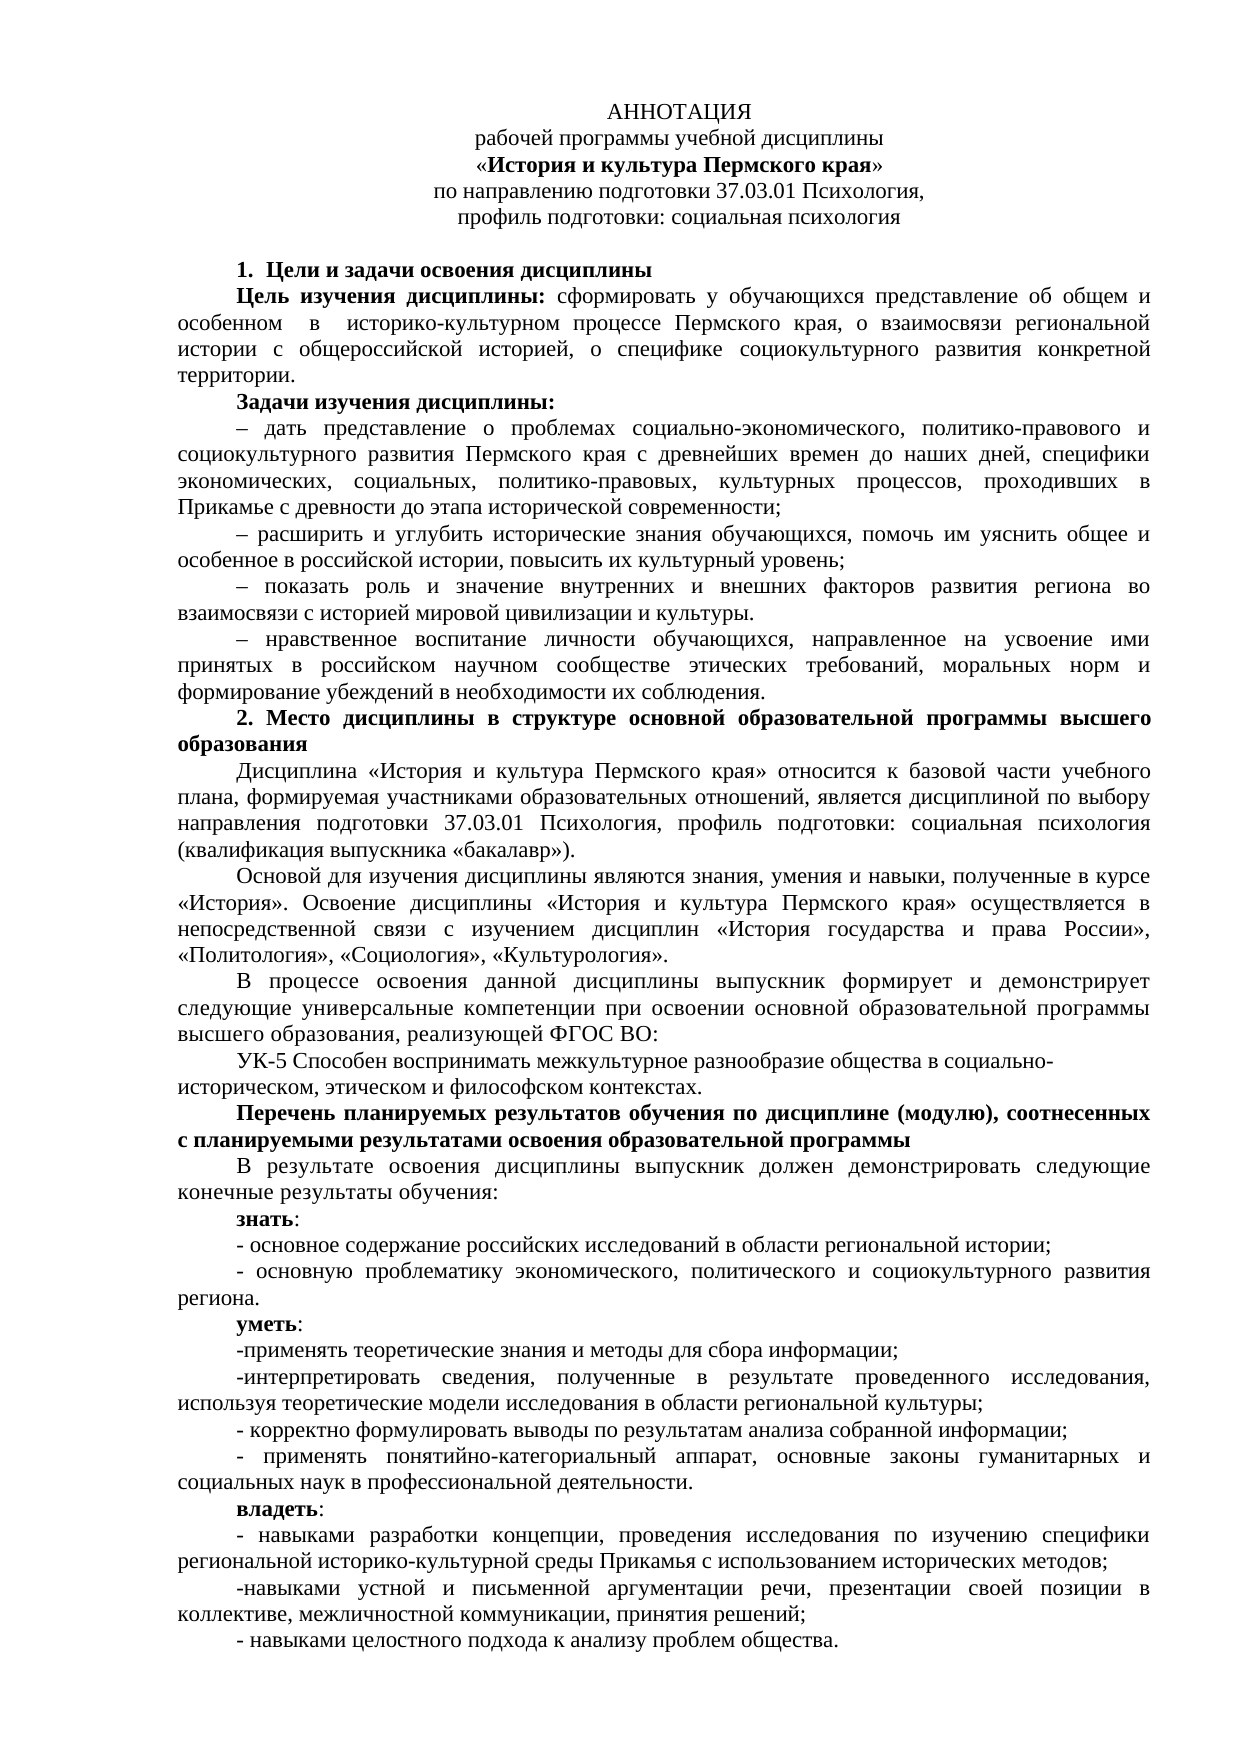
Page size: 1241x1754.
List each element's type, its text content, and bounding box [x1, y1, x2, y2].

text - применять понятийно-категориальный аппарат, основные законы гуманитарных и социальных наук в профессиональной деятельности. [177, 1442, 1152, 1495]
text В результате освоения дисциплины выпускник должен демонстрировать следующие конечные результаты обучения: [177, 1152, 1152, 1205]
text -применять теоретические знания и методы для сбора информации; [177, 1337, 1152, 1363]
text УК-5 Способен воспринимать межкультурное разнообразие общества в социально-историческом, этическом и философском контекстах. [177, 1047, 1152, 1099]
text - навыками разработки концепции, проведения исследования по изучению специфики региональной историко-культурной среды Прикамья с использованием исторических методов; [177, 1521, 1152, 1574]
text - навыками целостного подхода к анализу проблем общества. [177, 1626, 1152, 1653]
text владеть: [177, 1495, 1152, 1521]
subtitle Место дисциплины в структуре основной образовательной программы высшего образования [177, 704, 1152, 757]
text уметь: [177, 1310, 1152, 1337]
subtitle Цели и задачи освоения дисциплины [177, 256, 1152, 282]
text Перечень планируемых результатов обучения по дисциплине (модулю), соотнесенных с планируемыми результатами освоения образовательной программы [177, 1099, 1152, 1152]
text Задачи изучения дисциплины: [177, 388, 1152, 414]
text АННОТАЦИЯ [177, 98, 1181, 124]
text Дисциплина «История и культура Пермского края» относится к базовой части учебного плана, формируемая участниками образовательных отношений, является дисциплиной по выбору направления подготовки 37.03.01 Психология, профиль подготовки: социальная психология (квалификация выпускника «бакалавр»). [177, 757, 1152, 862]
text - основную проблематику экономического, политического и социокультурного развития региона. [177, 1257, 1152, 1310]
text рабочей программы учебной дисциплины [177, 124, 1181, 151]
text -интерпретировать сведения, полученные в результате проведенного исследования, используя теоретические модели исследования в области региональной культуры; [177, 1363, 1152, 1416]
text по направлению подготовки 37.03.01 Психология, [177, 177, 1181, 203]
text – дать представление о проблемах социально-экономического, политико-правового и социокультурного развития Пермского края с древнейших времен до наших дней, специфики экономических, социальных, политико-правовых, культурных процессов, проходивших в Прикамье с древности до этапа исторической современности; [177, 414, 1152, 519]
text – расширить и углубить исторические знания обучающихся, помочь им уяснить общее и особенное в российской истории, повысить их культурный уровень; [177, 519, 1152, 572]
text Цель изучения дисциплины: сформировать у обучающихся представление об общем и особенном в историко-культурном процессе Пермского края, о взаимосвязи региональной истории с общероссийской историей, о специфике социокультурного развития конкретной территории. [177, 282, 1152, 388]
text -навыками устной и письменной аргументации речи, презентации своей позиции в коллективе, межличностной коммуникации, принятия решений; [177, 1574, 1152, 1626]
text - основное содержание российских исследований в области региональной истории; [177, 1231, 1152, 1257]
text – нравственное воспитание личности обучающихся, направленное на усвоение ими принятых в российском научном сообществе этических требований, моральных норм и формирование убеждений в необходимости их соблюдения. [177, 625, 1152, 704]
text - корректно формулировать выводы по результатам анализа собранной информации; [177, 1416, 1152, 1442]
text В процессе освоения данной дисциплины выпускник формирует и демонстрирует следующие универсальные компетенции при освоении основной образовательной программы высшего образования, реализующей ФГОС ВО: [177, 968, 1152, 1047]
text – показать роль и значение внутренних и внешних факторов развития региона во взаимосвязи с историей мировой цивилизации и культуры. [177, 572, 1152, 625]
text Основой для изучения дисциплины являются знания, умения и навыки, полученные в курсе «История». Освоение дисциплины «История и культура Пермского края» осуществляется в непосредственной связи с изучением дисциплин «История государства и права России», «Политология», «Социология», «Культурология». [177, 862, 1152, 968]
text «История и культура Пермского края» [177, 151, 1181, 177]
text профиль подготовки: социальная психология [177, 203, 1181, 230]
text знать: [177, 1205, 1152, 1231]
